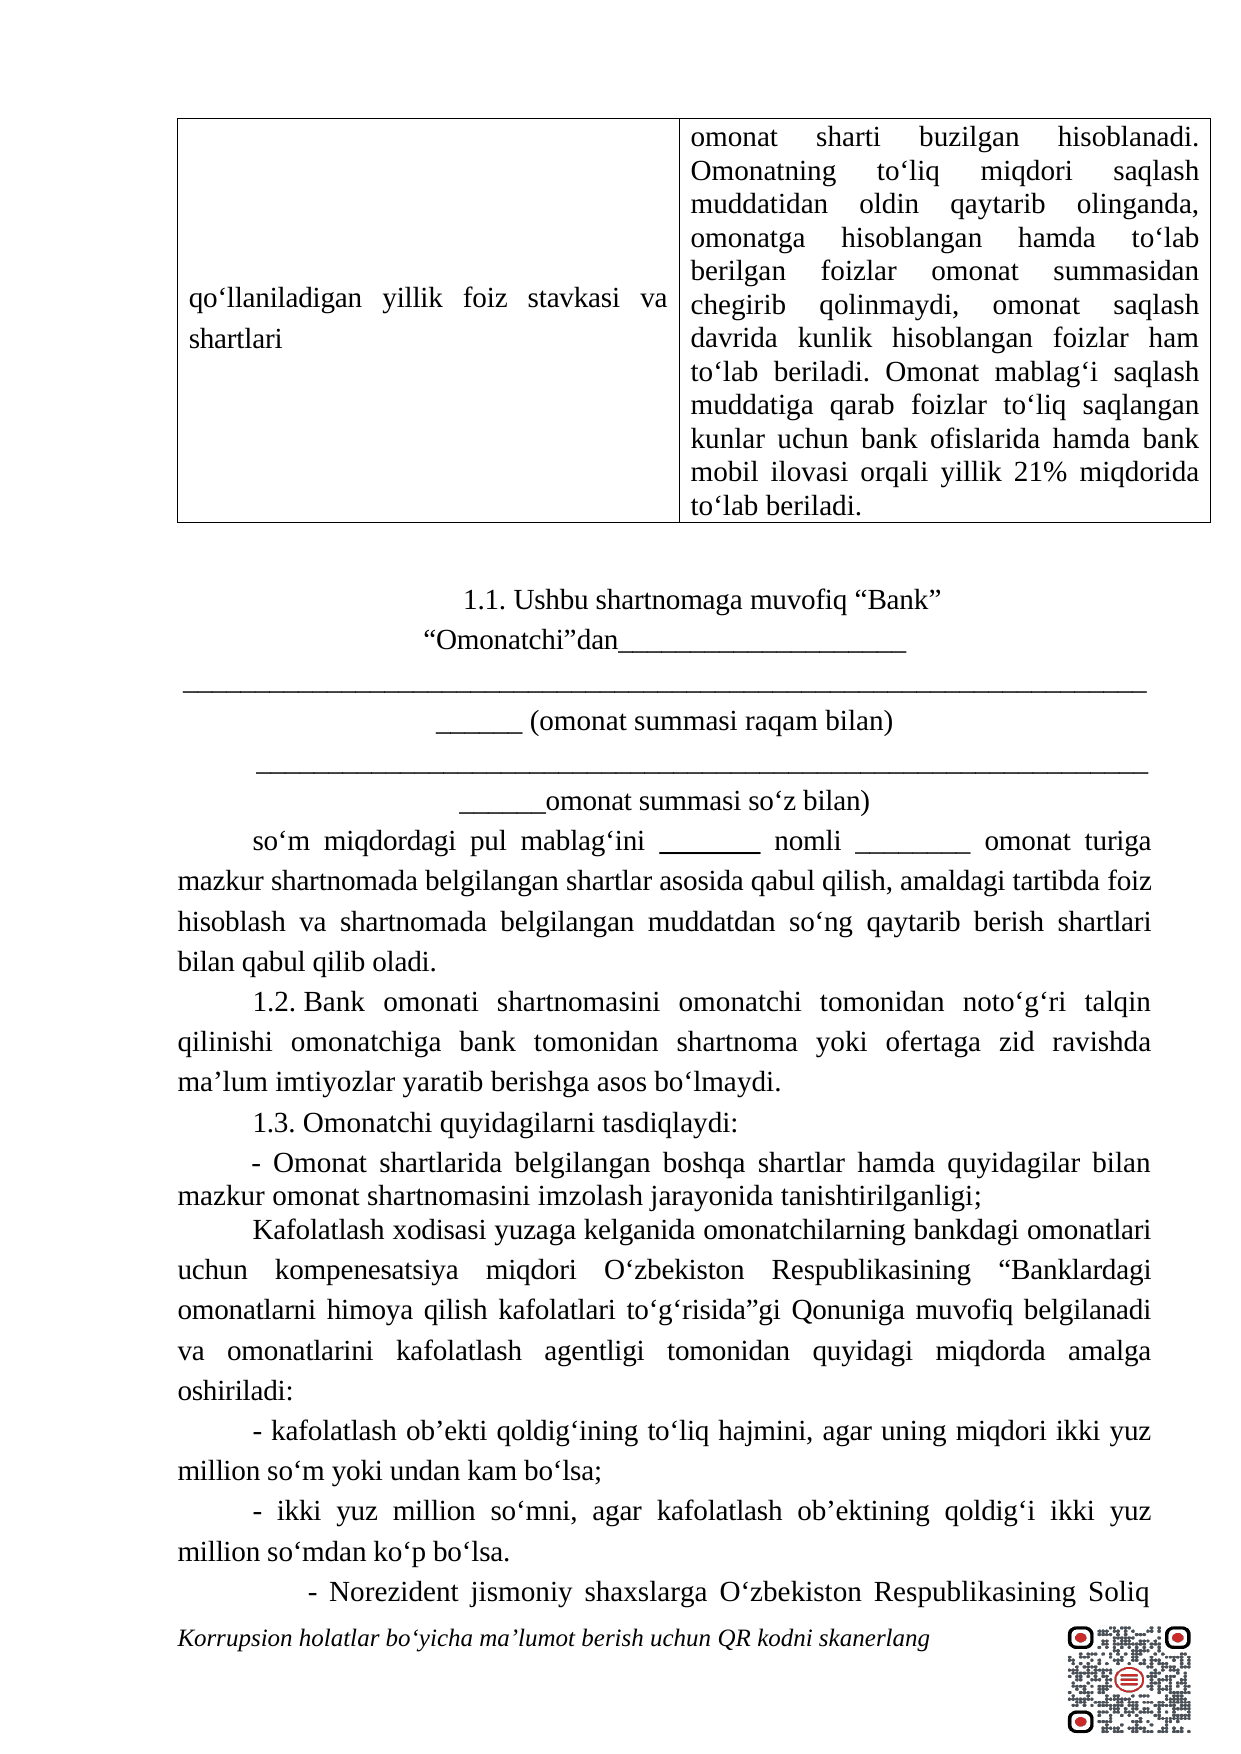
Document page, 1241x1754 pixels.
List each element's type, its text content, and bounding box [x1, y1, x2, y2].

text - kafolatlash ob’ekti qoldig‘ining to‘liq hajmini, agar uning miqdori ikki yuz million so‘m yoki undan kam bo‘lsa; [177, 1413, 1152, 1487]
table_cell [680, 119, 1210, 522]
text - Omonat shartlarida belgilangan boshqa shartlar hamda quyidagilar bilan mazkur omonat shartnomasini imzolash jarayonida tanishtirilganligi; [177, 1145, 1152, 1212]
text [177, 1574, 1152, 1607]
text ____________________________________________________________________omonat summasi so‘z bilan) [177, 743, 1152, 817]
text - ikki yuz million so‘mni, agar kafolatlash ob’ektining qoldig‘i ikki yuz million so‘mdan ko‘p bo‘lsa. [177, 1493, 1152, 1567]
table_cell 11.Omonat muddatidan oldin qaytarib olinganda bank tomonidan qo‘llaniladigan yillik foiz stavkasi va shartlari [178, 119, 679, 522]
text 1.3. Omonatchi quyidagilarni tasdiqlaydi: [177, 1105, 1152, 1138]
picture [1066, 1625, 1192, 1734]
text 1.1. Ushbu shartnomaga muvofiq “Bank” “Omonatchi”dan____________________ _________________________________________________________________________ (omonat summasi raqam bilan) [177, 582, 1152, 736]
text so‘m miqdordagi pul mablag‘ini _______ nomli ________ omonat turiga mazkur shartnomada belgilangan shartlar asosida qabul qilish, amaldagi tartibda foiz hisoblash va shartnomada belgilangan muddatdan so‘ng qaytarib berish shartlari bilan qabul qilib oladi. [177, 823, 1152, 977]
text Kafolatlash xodisasi yuzaga kelganida omonatchilarning bankdagi omonatlari uchun kompenesatsiya miqdori O‘zbekiston Respublikasining “Banklardagi omonatlarni himoya qilish kafolatlari to‘g‘risida”gi Qonuniga muvofiq belgilanadi va omonatlarini kafolatlash agentligi tomonidan quyidagi miqdorda amalga oshiriladi: [177, 1212, 1152, 1406]
list 1.2. Bank omonati shartnomasini omonatchi tomonidan noto‘g‘ri talqin qilinishi omonatchiga bank tomonidan shartnoma yoki ofertaga zid ravishda ma’lum imtiyozlar yaratib berishga asos bo‘lmaydi. [177, 984, 1152, 1098]
